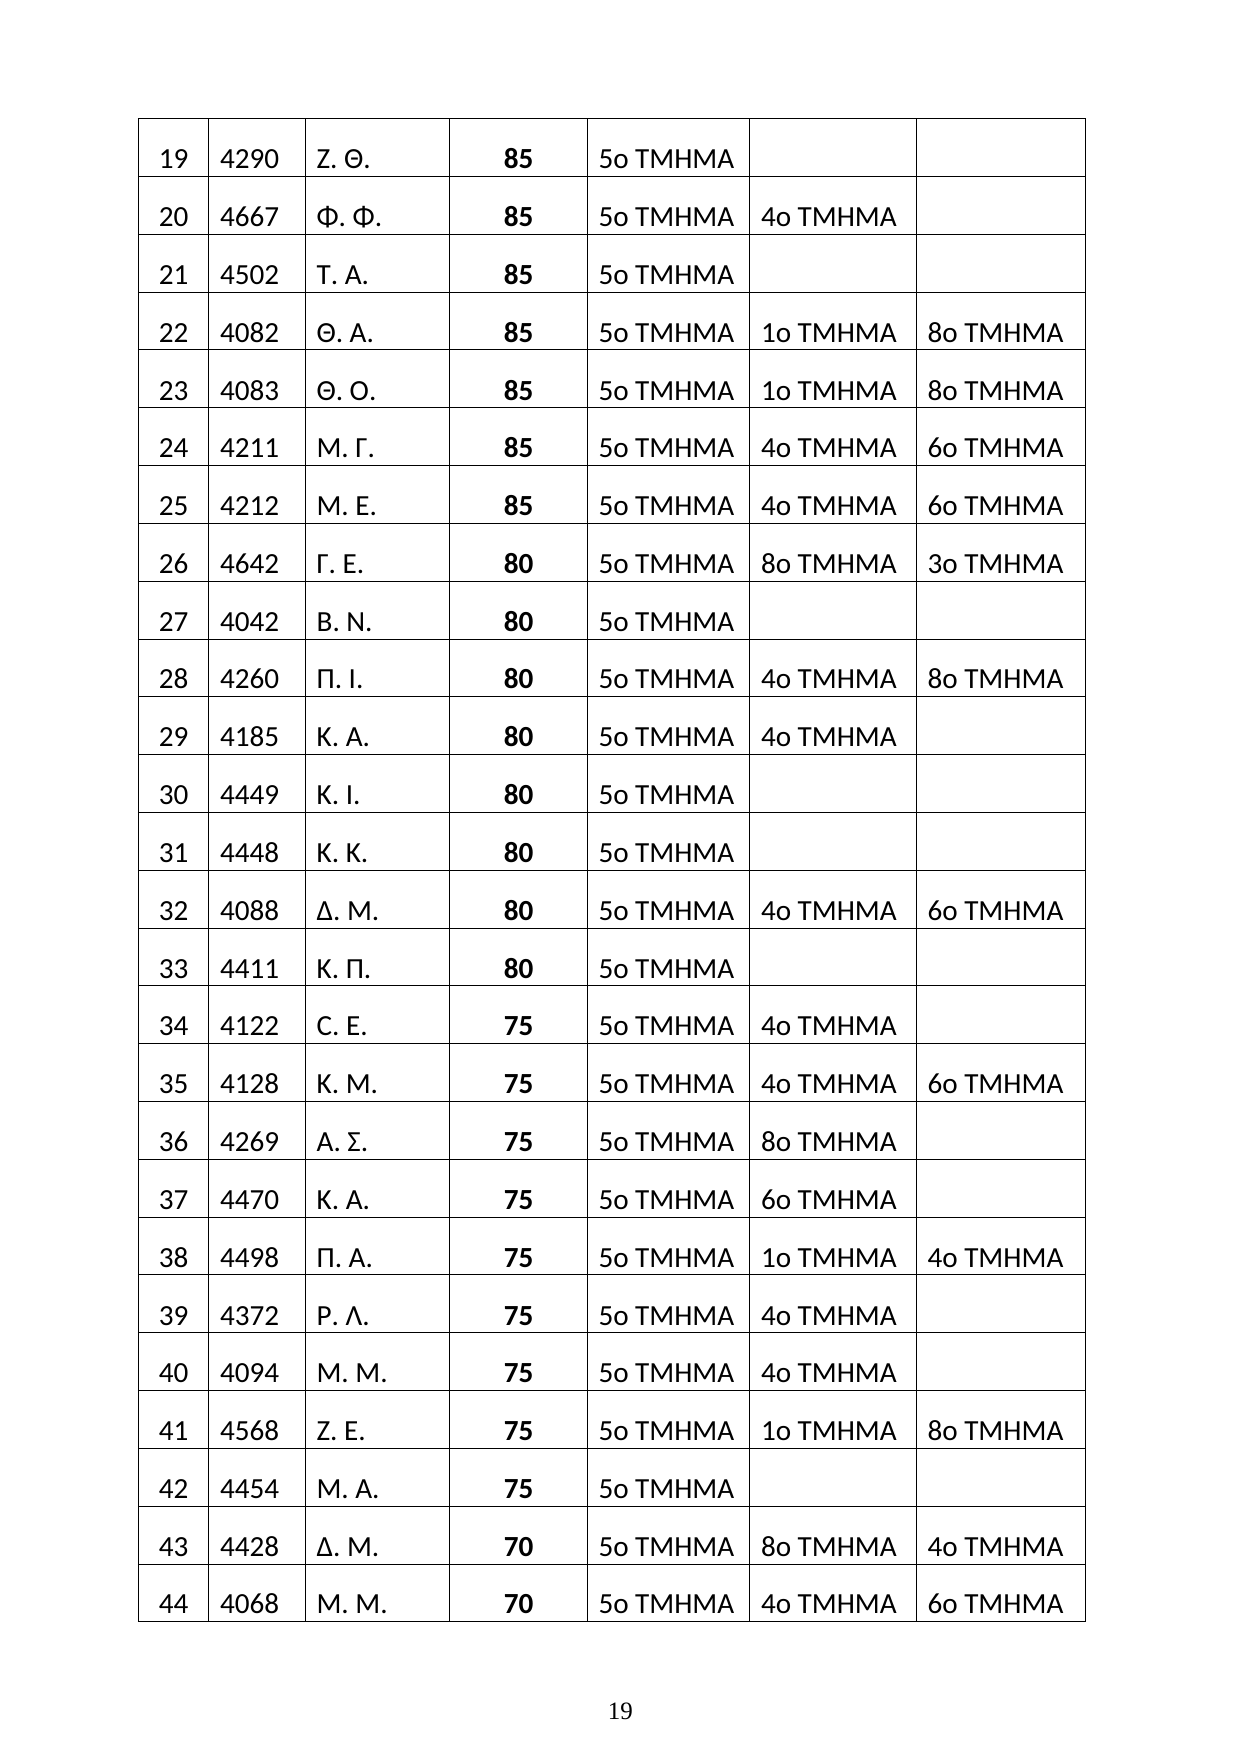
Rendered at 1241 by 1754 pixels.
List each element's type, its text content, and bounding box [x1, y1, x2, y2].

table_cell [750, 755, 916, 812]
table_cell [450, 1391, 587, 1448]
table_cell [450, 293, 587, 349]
table_cell [750, 119, 916, 176]
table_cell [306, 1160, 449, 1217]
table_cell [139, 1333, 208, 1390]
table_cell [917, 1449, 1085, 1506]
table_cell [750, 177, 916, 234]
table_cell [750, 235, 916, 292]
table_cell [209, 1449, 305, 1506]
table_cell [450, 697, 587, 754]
table_cell 4667 [209, 177, 305, 234]
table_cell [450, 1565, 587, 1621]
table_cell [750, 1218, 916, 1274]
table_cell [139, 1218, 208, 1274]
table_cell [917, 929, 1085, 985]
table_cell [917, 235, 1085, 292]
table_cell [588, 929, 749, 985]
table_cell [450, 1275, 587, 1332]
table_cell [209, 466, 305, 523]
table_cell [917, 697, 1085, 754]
table_cell [917, 119, 1085, 176]
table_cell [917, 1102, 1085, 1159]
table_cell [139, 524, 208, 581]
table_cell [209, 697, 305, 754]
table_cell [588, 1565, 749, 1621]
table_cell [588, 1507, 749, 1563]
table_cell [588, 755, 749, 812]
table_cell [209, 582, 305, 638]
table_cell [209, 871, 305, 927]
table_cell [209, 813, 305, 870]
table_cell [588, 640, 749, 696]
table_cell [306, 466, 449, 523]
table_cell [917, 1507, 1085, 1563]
table_cell Φ. Φ. [306, 177, 449, 234]
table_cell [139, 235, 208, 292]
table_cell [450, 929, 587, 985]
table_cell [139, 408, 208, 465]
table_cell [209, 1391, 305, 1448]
table_cell 20 [139, 177, 208, 234]
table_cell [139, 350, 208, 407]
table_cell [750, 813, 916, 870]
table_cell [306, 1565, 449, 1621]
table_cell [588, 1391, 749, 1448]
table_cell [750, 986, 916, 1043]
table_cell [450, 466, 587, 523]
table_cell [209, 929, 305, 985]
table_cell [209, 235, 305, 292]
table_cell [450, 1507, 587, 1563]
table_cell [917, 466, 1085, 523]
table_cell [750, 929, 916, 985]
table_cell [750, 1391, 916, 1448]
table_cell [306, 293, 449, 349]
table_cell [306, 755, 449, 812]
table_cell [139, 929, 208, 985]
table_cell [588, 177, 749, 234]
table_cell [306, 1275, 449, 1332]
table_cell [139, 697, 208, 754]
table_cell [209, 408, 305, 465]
table_cell 85 [450, 119, 587, 176]
table_cell Ζ. Θ. [306, 119, 449, 176]
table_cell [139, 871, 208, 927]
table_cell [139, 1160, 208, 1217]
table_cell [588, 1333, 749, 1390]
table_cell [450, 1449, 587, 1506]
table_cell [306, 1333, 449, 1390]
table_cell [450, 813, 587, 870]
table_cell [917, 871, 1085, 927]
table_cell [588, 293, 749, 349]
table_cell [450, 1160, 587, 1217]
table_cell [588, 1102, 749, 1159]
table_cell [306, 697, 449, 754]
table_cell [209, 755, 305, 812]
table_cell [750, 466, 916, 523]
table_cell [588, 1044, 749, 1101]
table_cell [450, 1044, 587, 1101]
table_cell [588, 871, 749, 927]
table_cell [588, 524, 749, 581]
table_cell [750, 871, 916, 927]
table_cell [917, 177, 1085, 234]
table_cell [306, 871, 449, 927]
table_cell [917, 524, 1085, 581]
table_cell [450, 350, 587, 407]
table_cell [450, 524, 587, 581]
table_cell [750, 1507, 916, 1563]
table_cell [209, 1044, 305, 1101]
table_cell 5ο ΤΜΗΜΑ [588, 119, 749, 176]
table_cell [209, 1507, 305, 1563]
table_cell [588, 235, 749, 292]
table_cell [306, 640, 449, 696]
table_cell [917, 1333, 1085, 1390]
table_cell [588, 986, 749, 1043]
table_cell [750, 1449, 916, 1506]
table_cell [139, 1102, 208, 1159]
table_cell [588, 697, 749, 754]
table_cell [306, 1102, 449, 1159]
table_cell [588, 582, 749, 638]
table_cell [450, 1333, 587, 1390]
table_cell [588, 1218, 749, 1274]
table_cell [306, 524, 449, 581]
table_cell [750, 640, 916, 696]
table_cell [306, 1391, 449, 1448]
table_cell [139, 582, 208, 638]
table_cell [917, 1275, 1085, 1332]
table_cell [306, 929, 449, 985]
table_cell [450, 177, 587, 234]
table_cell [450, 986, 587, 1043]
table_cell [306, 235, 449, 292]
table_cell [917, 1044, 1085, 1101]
table_cell 19 [139, 119, 208, 176]
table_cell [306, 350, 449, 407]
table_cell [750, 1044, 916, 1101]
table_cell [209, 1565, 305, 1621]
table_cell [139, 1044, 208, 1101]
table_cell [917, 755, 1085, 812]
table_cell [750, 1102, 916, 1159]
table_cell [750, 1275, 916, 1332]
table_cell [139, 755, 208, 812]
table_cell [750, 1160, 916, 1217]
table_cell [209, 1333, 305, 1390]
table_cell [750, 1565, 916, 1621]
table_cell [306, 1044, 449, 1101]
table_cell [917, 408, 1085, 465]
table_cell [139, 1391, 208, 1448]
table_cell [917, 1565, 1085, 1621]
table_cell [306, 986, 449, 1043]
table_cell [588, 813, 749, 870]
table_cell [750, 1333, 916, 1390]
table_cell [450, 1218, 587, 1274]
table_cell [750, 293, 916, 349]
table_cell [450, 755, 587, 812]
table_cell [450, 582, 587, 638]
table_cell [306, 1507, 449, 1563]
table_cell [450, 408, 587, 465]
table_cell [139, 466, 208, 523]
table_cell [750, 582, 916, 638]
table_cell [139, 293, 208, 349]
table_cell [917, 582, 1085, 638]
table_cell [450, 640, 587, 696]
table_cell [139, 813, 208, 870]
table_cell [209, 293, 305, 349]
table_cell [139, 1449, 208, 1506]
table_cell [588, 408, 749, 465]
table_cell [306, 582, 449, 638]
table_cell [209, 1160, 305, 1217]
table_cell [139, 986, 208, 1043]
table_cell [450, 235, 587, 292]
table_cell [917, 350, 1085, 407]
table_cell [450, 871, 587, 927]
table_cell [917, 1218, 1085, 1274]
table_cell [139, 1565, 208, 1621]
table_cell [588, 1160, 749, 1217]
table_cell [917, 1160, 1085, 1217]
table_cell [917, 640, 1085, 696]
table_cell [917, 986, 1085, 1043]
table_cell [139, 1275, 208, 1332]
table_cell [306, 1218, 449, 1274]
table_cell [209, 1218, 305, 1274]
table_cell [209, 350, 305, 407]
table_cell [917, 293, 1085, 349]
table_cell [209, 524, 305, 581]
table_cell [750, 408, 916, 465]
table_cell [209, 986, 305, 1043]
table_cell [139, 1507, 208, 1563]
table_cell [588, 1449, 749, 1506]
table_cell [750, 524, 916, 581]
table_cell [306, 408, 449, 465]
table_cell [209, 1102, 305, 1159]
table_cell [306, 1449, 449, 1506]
table_cell 4290 [209, 119, 305, 176]
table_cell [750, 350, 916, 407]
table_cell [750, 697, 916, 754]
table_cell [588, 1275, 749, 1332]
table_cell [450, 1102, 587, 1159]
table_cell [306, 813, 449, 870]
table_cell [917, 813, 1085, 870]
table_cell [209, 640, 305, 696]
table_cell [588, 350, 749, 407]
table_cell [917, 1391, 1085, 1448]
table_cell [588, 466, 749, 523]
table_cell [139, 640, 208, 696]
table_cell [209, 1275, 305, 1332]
